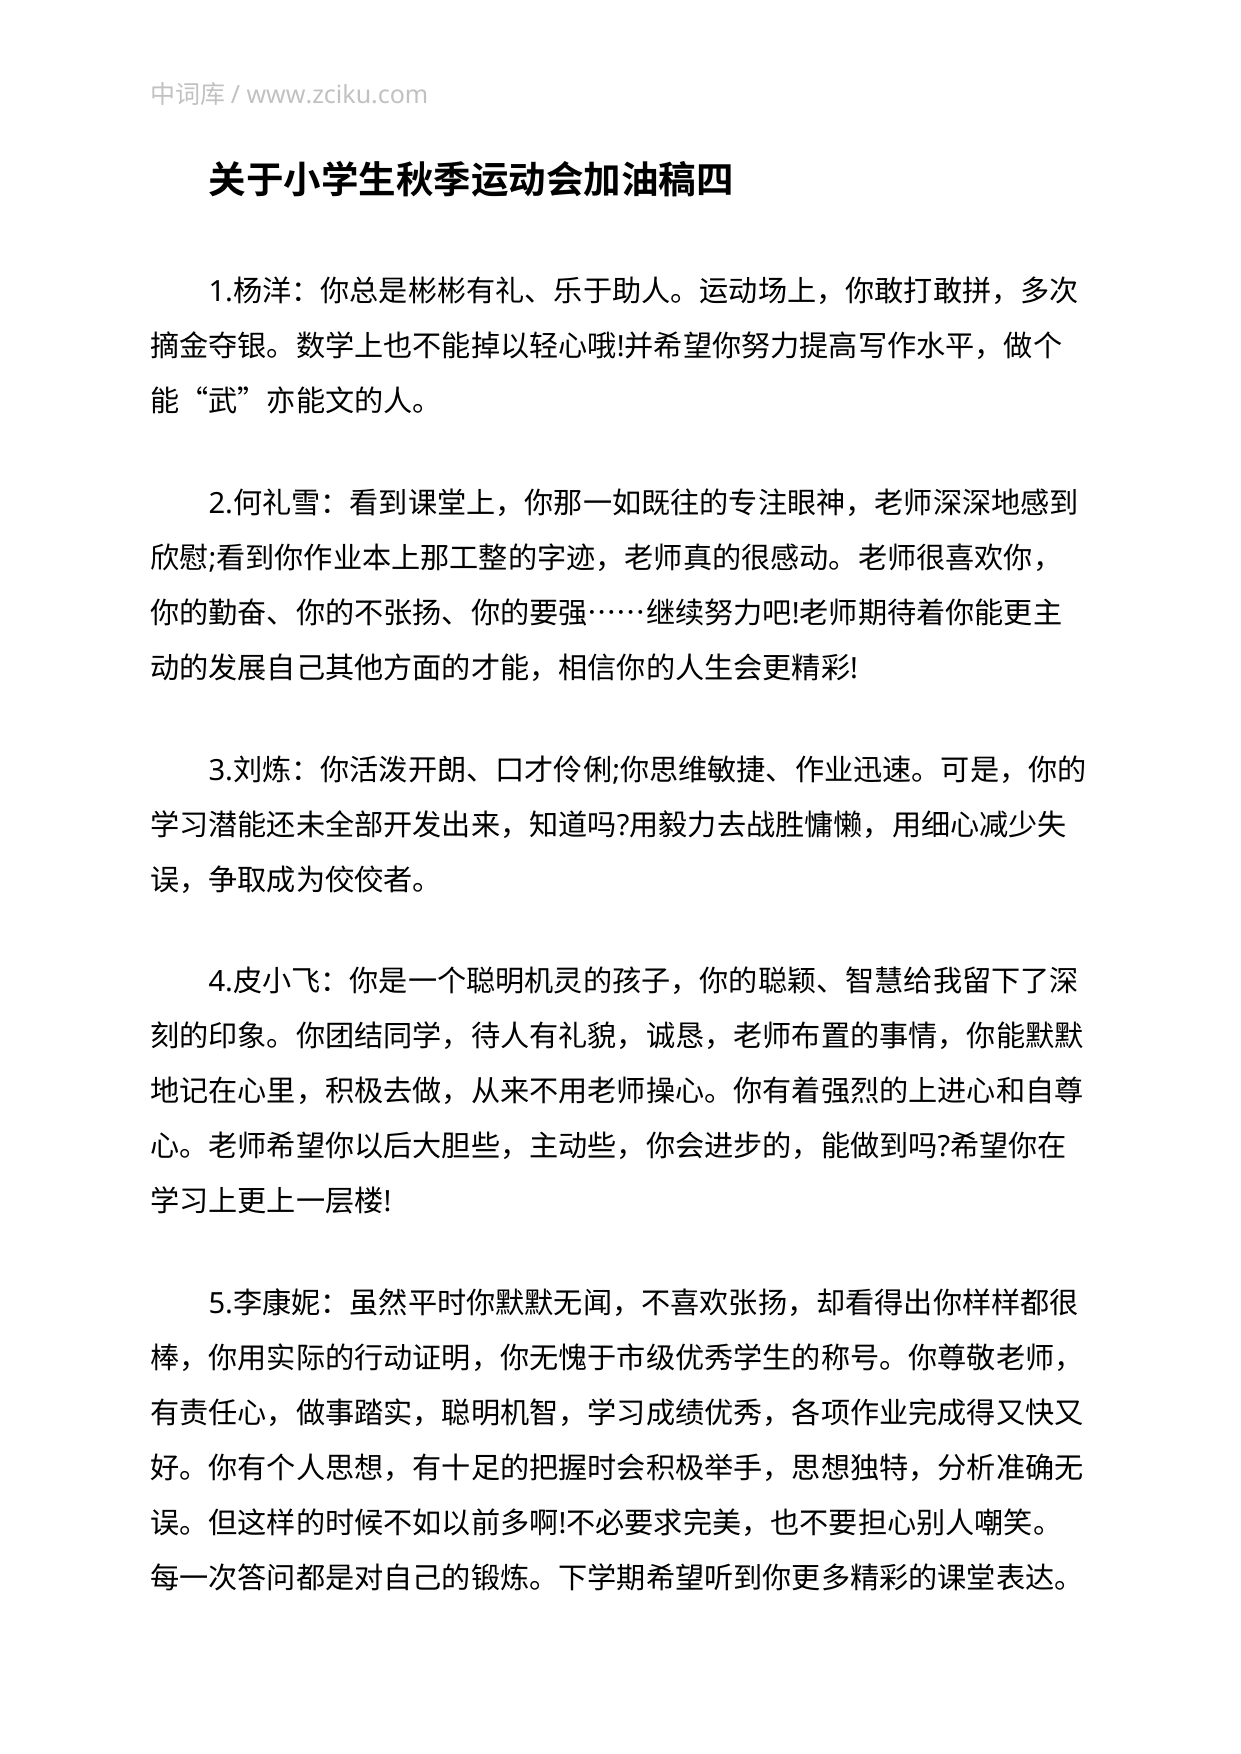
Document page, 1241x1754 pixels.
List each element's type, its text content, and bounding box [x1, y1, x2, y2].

text 关于小学生秋季运动会加油稿四 [150, 150, 1090, 204]
text 2.何礼雪：看到课堂上，你那一如既往的专注眼神，老师深深地感到欣慰;看到你作业本上那工整的字迹，老师真的很感动。老师很喜欢你，你的勤奋、你的不张扬、你的要强……继续努力吧!老师期待着你能更主动的发展自己其他方面的才能，相信你的人生会更精彩! [150, 479, 1090, 687]
text 3.刘炼：你活泼开朗、口才伶俐;你思维敏捷、作业迅速。可是，你的学习潜能还未全部开发出来，知道吗?用毅力去战胜慵懒，用细心减少失误，争取成为佼佼者。 [150, 746, 1090, 898]
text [150, 1280, 1090, 1597]
text 4.皮小飞：你是一个聪明机灵的孩子，你的聪颖、智慧给我留下了深刻的印象。你团结同学，待人有礼貌，诚恳，老师布置的事情，你能默默地记在心里，积极去做，从来不用老师操心。你有着强烈的上进心和自尊心。老师希望你以后大胆些，主动些，你会进步的，能做到吗?希望你在学习上更上一层楼! [150, 958, 1090, 1220]
text 1.杨洋：你总是彬彬有礼、乐于助人。运动场上，你敢打敢拼，多次摘金夺银。数学上也不能掉以轻心哦!并希望你努力提高写作水平，做个能“武”亦能文的人。 [150, 267, 1090, 420]
